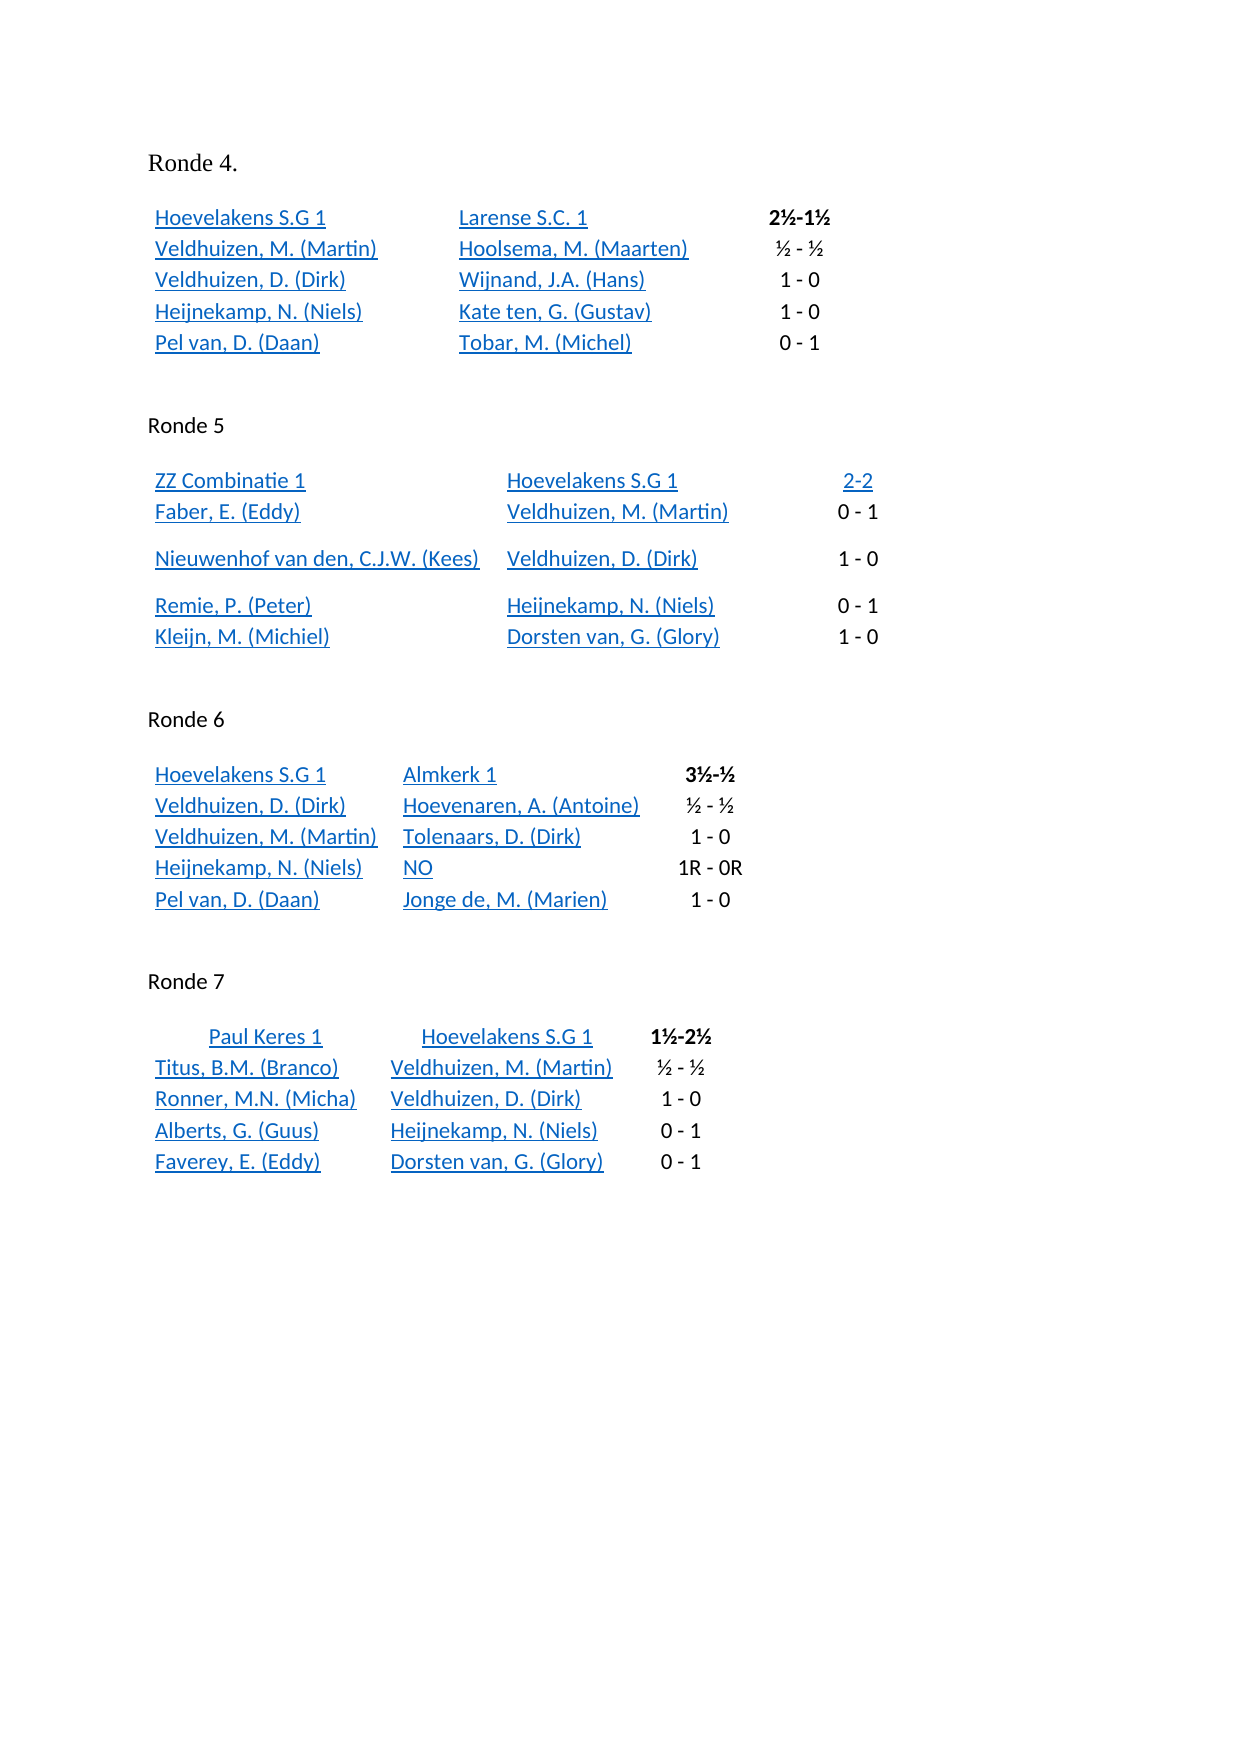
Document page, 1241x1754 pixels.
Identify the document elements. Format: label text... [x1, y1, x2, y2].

table_cell ½ - ½ [631, 1052, 731, 1083]
table_cell Veldhuizen, D. (Dirk) [383, 1083, 631, 1114]
table_cell 1 - 0 [660, 821, 760, 852]
table_cell Veldhuizen, M. (Martin) [148, 233, 452, 264]
table_header Hoevelakens S.G 1 [500, 465, 808, 496]
text Ronde 7 [148, 967, 1093, 995]
table_cell 1 - 0 [631, 1083, 731, 1114]
table_header Hoevelakens S.G 1 [148, 201, 452, 233]
table_cell 1 - 0 [660, 883, 760, 914]
table_cell ½ - ½ [660, 789, 760, 821]
table_header 2½-1½ [750, 201, 850, 233]
table_cell 1 - 0 [750, 295, 850, 326]
table_cell Tobar, M. (Michel) [452, 326, 750, 358]
table_cell Veldhuizen, M. (Martin) [383, 1052, 631, 1083]
table_cell Remie, P. (Peter) [148, 590, 499, 621]
table_header 1½-2½ [631, 1020, 731, 1052]
table_cell 0 - 1 [750, 326, 850, 358]
table_cell Heijnekamp, N. (Niels) [500, 590, 808, 621]
table_cell Heijnekamp, N. (Niels) [148, 852, 396, 883]
table_cell Dorsten van, G. (Glory) [383, 1145, 631, 1177]
table_cell Pel van, D. (Daan) [148, 326, 452, 358]
table_cell Veldhuizen, M. (Martin) [148, 821, 396, 852]
table_header Hoevelakens S.G 1 [383, 1020, 631, 1052]
text Ronde 5 [148, 412, 1093, 439]
table_cell 0 - 1 [808, 496, 908, 527]
table_cell Veldhuizen, M. (Martin) [500, 496, 808, 527]
table_header 2-2 [808, 465, 908, 496]
table_cell Veldhuizen, D. (Dirk) [500, 527, 808, 589]
table_cell Veldhuizen, D. (Dirk) [148, 789, 396, 821]
table_header 3½-½ [660, 758, 760, 789]
table_cell 1 - 0 [808, 621, 908, 652]
table_cell Ronner, M.N. (Micha) [148, 1083, 383, 1114]
table_cell Heijnekamp, N. (Niels) [148, 295, 452, 326]
table_cell Kate ten, G. (Gustav) [452, 295, 750, 326]
table_cell Pel van, D. (Daan) [148, 883, 396, 914]
table_cell 0 - 1 [808, 590, 908, 621]
table_cell Faverey, E. (Eddy) [148, 1145, 383, 1177]
table_header Paul Keres 1 [148, 1020, 383, 1052]
table_cell 0 - 1 [631, 1145, 731, 1177]
table_cell Hoolsema, M. (Maarten) [452, 233, 750, 264]
table_cell NO [396, 852, 660, 883]
table_cell Dorsten van, G. (Glory) [500, 621, 808, 652]
table_cell Hoevenaren, A. (Antoine) [396, 789, 660, 821]
text Ronde 4. [148, 148, 1093, 176]
table_cell Faber, E. (Eddy) [148, 496, 499, 527]
table_header Larense S.C. 1 [452, 201, 750, 233]
text Ronde 6 [148, 705, 1093, 733]
table_cell Kleijn, M. (Michiel) [148, 621, 499, 652]
table_cell Alberts, G. (Guus) [148, 1114, 383, 1145]
table_cell Titus, B.M. (Branco) [148, 1052, 383, 1083]
table_cell ½ - ½ [750, 233, 850, 264]
table_cell Tolenaars, D. (Dirk) [396, 821, 660, 852]
table_cell Veldhuizen, D. (Dirk) [148, 264, 452, 295]
table_header ZZ Combinatie 1 [148, 465, 499, 496]
table_cell Jonge de, M. (Marien) [396, 883, 660, 914]
table_cell 1 - 0 [808, 527, 908, 589]
table_cell 1 - 0 [750, 264, 850, 295]
table_header Almkerk 1 [396, 758, 660, 789]
table_cell Wijnand, J.A. (Hans) [452, 264, 750, 295]
table_cell 0 - 1 [631, 1114, 731, 1145]
table_header Hoevelakens S.G 1 [148, 758, 396, 789]
table_cell Heijnekamp, N. (Niels) [383, 1114, 631, 1145]
table_cell 1R - 0R [660, 852, 760, 883]
table_cell Nieuwenhof van den, C.J.W. (Kees) [148, 527, 499, 589]
